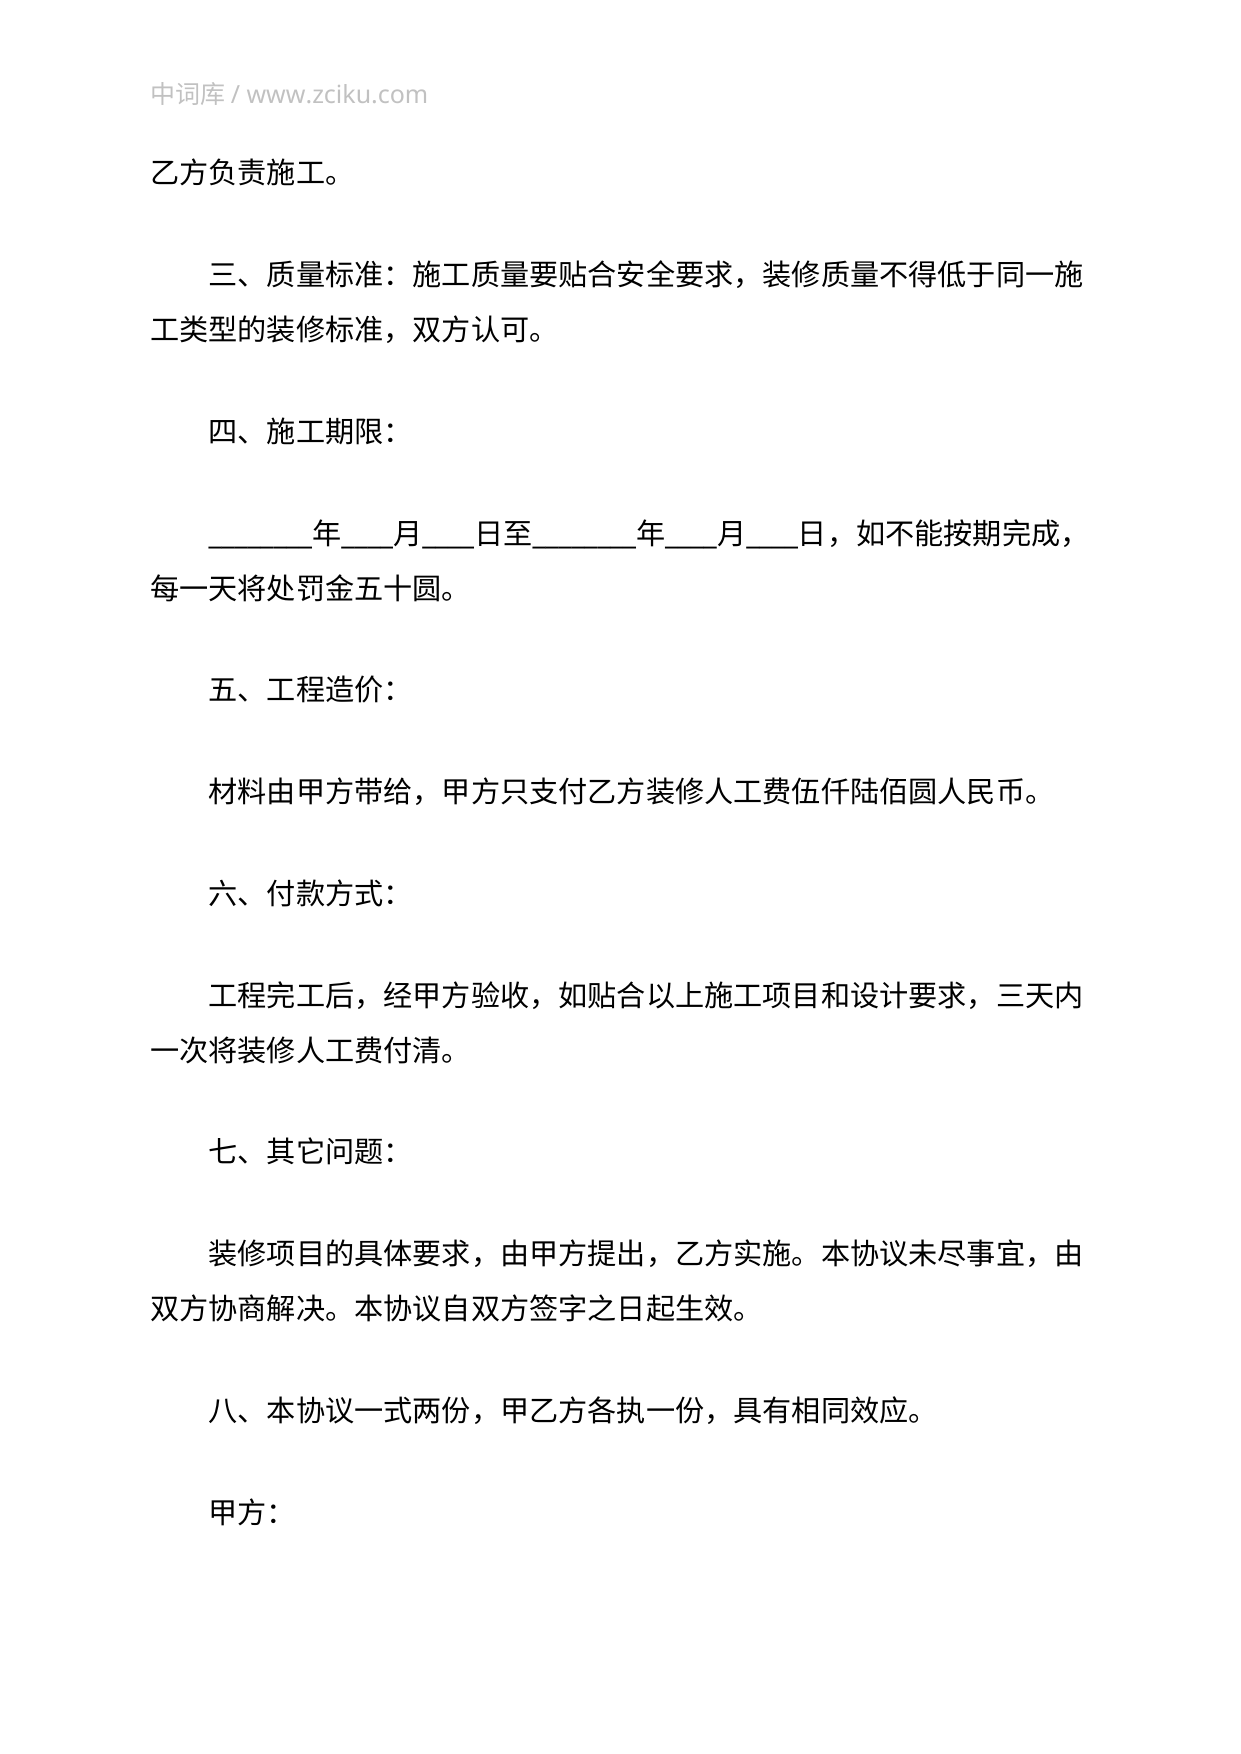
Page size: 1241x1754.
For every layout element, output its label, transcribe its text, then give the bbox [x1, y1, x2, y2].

text 装修项目的具体要求，由甲方提出，乙方实施。本协议未尽事宜，由双方协商解决。本协议自双方签字之日起生效。 [150, 1231, 1090, 1328]
text 工程完工后，经甲方验收，如贴合以上施工项目和设计要求，三天内一次将装修人工费付清。 [150, 972, 1090, 1069]
text 八、本协议一式两份，甲乙方各执一份，具有相同效应。 [150, 1387, 1090, 1430]
text 材料由甲方带给，甲方只支付乙方装修人工费伍仟陆佰圆人民币。 [150, 769, 1090, 811]
text 六、付款方式： [150, 871, 1090, 913]
text 四、施工期限： [150, 408, 1090, 451]
text 五、工程造价： [150, 667, 1090, 709]
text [150, 150, 1090, 192]
text 七、其它问题： [150, 1129, 1090, 1171]
text ________年____月____日至________年____月____日，如不能按期完成，每一天将处罚金五十圆。 [150, 510, 1090, 607]
text 甲方： [150, 1489, 1090, 1531]
text 三、质量标准：施工质量要贴合安全要求，装修质量不得低于同一施工类型的装修标准，双方认可。 [150, 252, 1090, 349]
